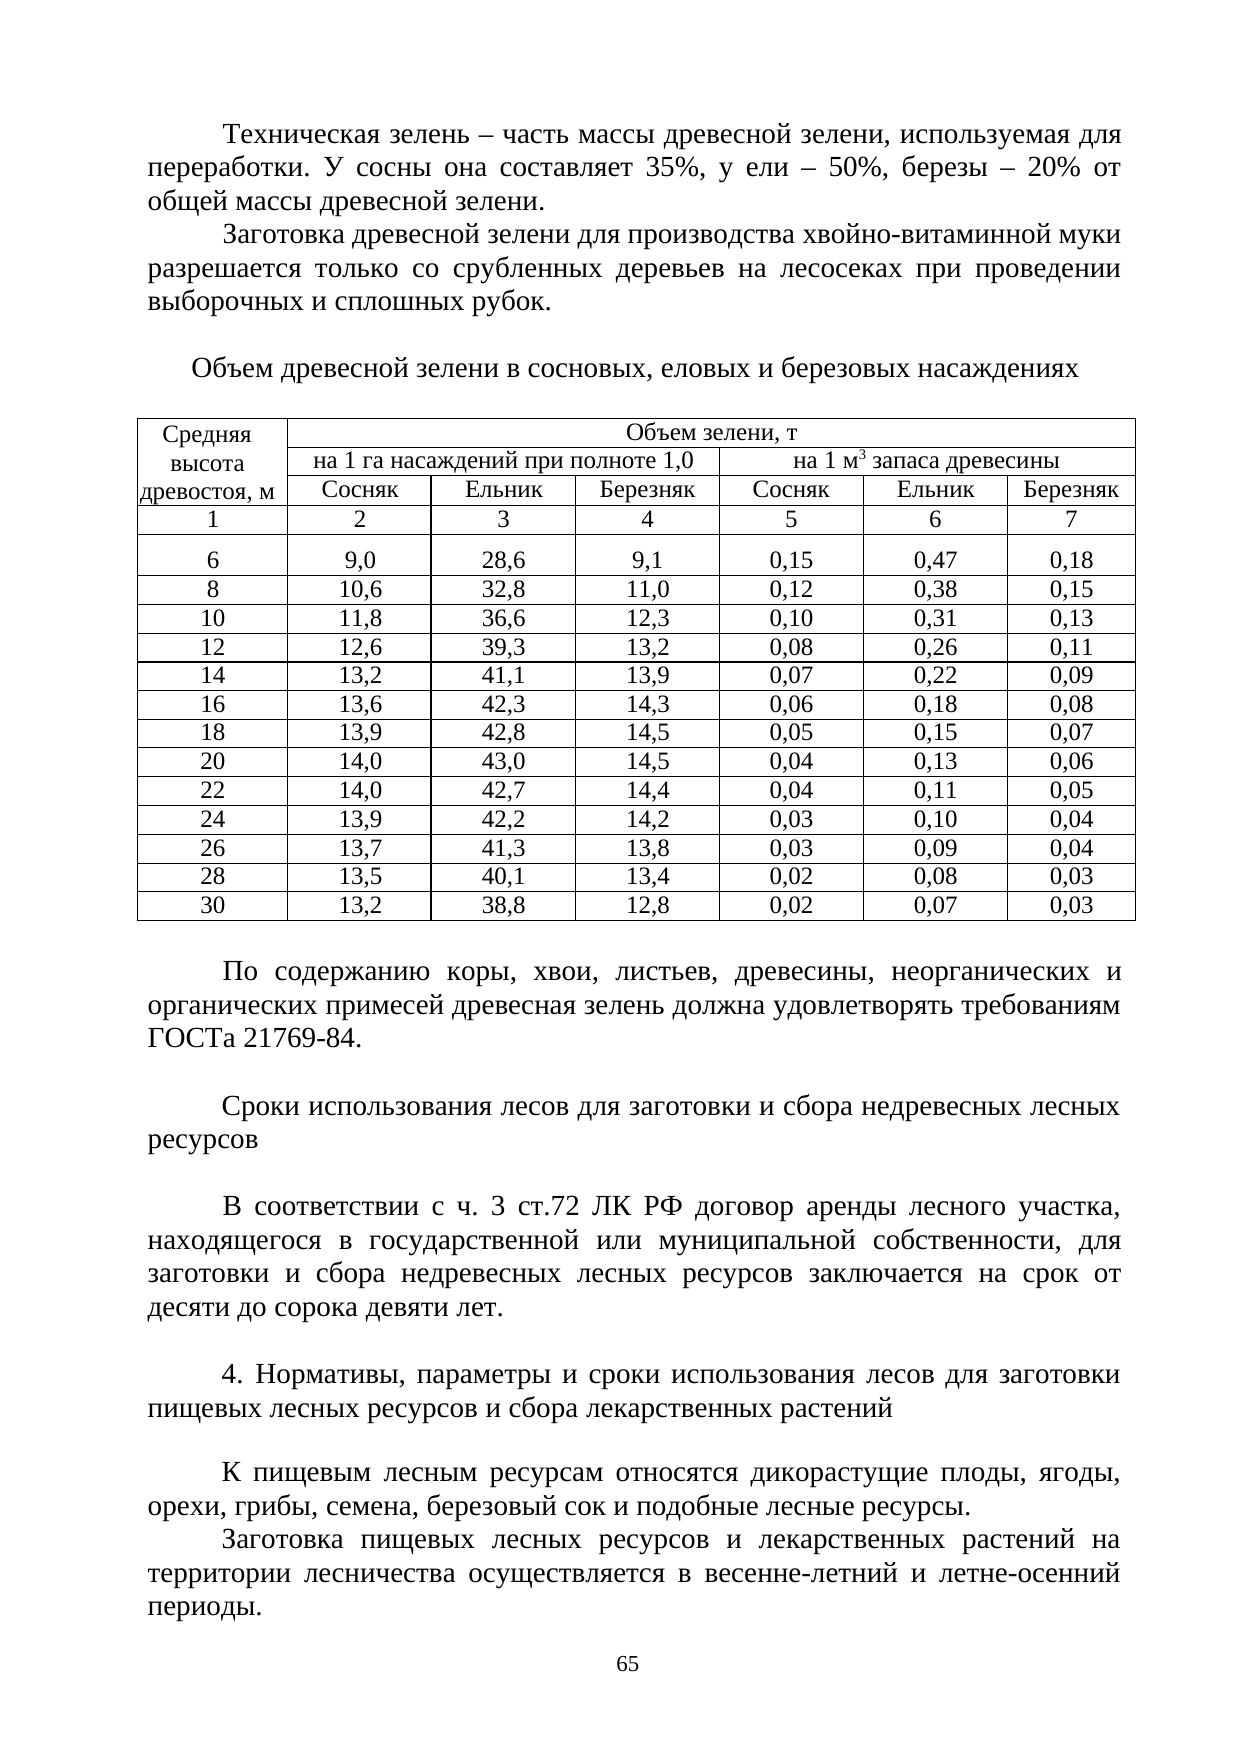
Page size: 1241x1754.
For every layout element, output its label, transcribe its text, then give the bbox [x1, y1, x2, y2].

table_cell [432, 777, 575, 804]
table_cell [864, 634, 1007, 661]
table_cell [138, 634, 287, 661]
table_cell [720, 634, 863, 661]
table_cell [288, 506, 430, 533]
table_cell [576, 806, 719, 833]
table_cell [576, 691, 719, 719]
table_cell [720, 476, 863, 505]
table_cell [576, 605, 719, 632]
text В соответствии с ч. 3 ст.72 ЛК РФ договор аренды лесного участка, находящегося в государственной или муниципальной собственности, для заготовки и сбора недревесных лесных ресурсов заключается на срок от десяти до сорока девяти лет. [147, 1188, 1121, 1322]
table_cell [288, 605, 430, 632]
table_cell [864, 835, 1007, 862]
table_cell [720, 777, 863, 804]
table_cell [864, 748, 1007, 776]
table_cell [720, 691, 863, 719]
text Объем древесной зелени в сосновых, еловых и березовых насаждениях [191, 350, 1209, 383]
text К пищевым лесным ресурсам относятся дикорастущие плоды, ягоды, орехи, грибы, семена, березовый сок и подобные лесные ресурсы. [147, 1454, 1121, 1521]
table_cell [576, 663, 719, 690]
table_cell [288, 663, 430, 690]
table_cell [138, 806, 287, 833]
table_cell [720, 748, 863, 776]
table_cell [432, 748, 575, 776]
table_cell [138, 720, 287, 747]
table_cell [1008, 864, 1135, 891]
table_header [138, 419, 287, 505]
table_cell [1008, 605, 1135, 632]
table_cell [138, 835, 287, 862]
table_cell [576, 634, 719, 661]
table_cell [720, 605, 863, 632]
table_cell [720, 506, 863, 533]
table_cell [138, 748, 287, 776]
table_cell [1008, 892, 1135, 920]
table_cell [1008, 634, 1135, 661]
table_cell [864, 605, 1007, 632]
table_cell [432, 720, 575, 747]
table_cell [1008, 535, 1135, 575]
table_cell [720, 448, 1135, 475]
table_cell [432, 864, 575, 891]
list Нормативы, параметры и сроки использования лесов для заготовки пищевых лесных ресурсов и сбора лекарственных растений [147, 1356, 1121, 1423]
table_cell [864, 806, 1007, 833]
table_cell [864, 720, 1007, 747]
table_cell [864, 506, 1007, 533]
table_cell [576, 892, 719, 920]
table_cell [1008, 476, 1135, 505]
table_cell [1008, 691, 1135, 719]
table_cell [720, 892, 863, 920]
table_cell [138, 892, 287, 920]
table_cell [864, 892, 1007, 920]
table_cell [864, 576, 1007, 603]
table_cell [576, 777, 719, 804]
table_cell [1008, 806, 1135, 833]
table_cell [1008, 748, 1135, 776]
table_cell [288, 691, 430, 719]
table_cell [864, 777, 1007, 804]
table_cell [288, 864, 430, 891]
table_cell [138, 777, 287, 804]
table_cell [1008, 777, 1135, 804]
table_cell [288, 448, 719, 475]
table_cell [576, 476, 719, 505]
text Заготовка древесной зелени для производства хвойно-витаминной муки разрешается только со срубленных деревьев на лесосеках при проведении выборочных и сплошных рубок. [147, 216, 1122, 317]
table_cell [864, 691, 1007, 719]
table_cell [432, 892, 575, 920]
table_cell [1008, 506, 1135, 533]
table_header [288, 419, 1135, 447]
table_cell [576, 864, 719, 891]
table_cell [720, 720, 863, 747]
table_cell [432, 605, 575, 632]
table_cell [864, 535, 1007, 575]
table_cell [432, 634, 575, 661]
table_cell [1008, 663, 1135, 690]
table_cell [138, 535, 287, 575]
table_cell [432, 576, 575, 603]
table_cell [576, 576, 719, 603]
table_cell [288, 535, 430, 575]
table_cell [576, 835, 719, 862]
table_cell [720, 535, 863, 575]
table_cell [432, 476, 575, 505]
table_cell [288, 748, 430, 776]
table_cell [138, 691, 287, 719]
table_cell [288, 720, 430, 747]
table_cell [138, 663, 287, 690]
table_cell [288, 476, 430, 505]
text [147, 1521, 1121, 1622]
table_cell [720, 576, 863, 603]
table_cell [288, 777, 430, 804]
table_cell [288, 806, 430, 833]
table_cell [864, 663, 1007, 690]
text Сроки использования лесов для заготовки и сбора недревесных лесных ресурсов [147, 1088, 1121, 1155]
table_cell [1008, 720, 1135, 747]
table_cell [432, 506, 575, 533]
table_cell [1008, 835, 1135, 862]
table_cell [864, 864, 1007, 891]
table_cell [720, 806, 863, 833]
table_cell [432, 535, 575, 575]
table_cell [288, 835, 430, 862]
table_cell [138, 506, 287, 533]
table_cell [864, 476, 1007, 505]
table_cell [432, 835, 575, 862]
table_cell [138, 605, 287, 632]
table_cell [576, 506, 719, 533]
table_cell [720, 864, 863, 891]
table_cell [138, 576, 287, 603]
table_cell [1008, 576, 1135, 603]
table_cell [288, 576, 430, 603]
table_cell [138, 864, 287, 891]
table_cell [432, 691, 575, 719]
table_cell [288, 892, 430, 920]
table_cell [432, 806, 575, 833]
text По содержанию коры, хвои, листьев, древесины, неорганических и органических примесей древесная зелень должна удовлетворять требованиям ГОСТа 21769-84. [147, 953, 1122, 1054]
text Техническая зелень – часть массы древесной зелени, используемая для переработки. У сосны она составляет 35%, у ели – 50%, березы – 20% от общей массы древесной зелени. [147, 116, 1122, 216]
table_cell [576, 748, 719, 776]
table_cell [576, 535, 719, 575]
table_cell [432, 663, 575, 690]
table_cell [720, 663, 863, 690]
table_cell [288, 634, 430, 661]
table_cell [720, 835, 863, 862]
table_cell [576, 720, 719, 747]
